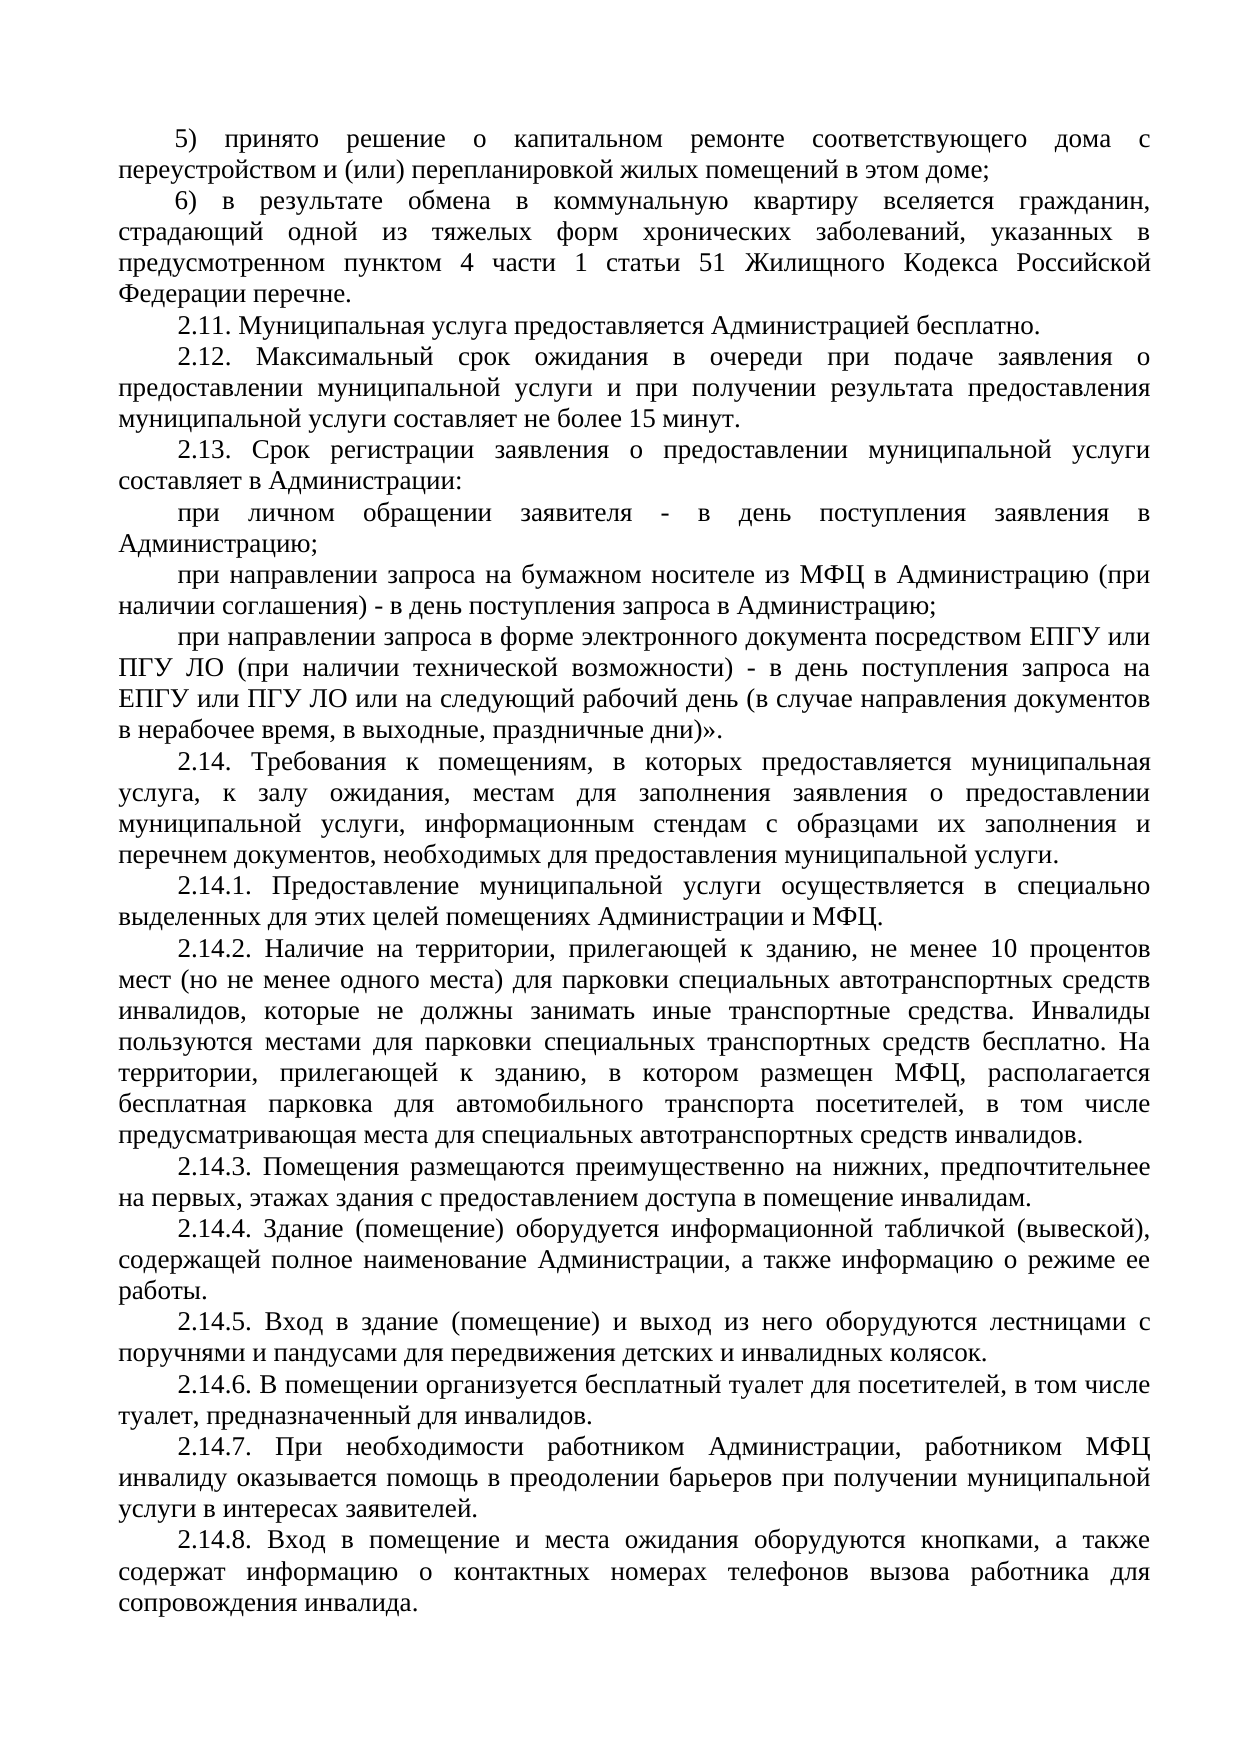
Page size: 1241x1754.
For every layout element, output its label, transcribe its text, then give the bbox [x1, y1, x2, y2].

text 2.14.5. Вход в здание (помещение) и выход из него оборудуются лестницами с поручнями и пандусами для передвижения детских и инвалидных колясок. [118, 1305, 1152, 1368]
text 2.14.7. При необходимости работником Администрации, работником МФЦ инвалиду оказывается помощь в преодолении барьеров при получении муниципальной услуги в интересах заявителей. [118, 1430, 1152, 1523]
text 2.12. Максимальный срок ожидания в очереди при подаче заявления о предоставлении муниципальной услуги и при получении результата предоставления муниципальной услуги составляет не более 15 минут. [118, 340, 1152, 433]
text 2.14.4. Здание (помещение) оборудуется информационной табличкой (вывеской), содержащей полное наименование Администрации, а также информацию о режиме ее работы. [118, 1212, 1152, 1305]
text 2.14.1. Предоставление муниципальной услуги осуществляется в специально выделенных для этих целей помещениях Администрации и МФЦ. [118, 869, 1152, 932]
text 2.13. Срок регистрации заявления о предоставлении муниципальной услуги составляет в Администрации: [118, 433, 1152, 496]
text 2.14.8. Вход в помещение и места ожидания оборудуются кнопками, а также содержат информацию о контактных номерах телефонов вызова работника для сопровождения инвалида. [118, 1523, 1152, 1617]
text 2.14.2. Наличие на территории, прилегающей к зданию, не менее 10 процентов мест (но не менее одного места) для парковки специальных автотранспортных средств инвалидов, которые не должны занимать иные транспортные средства. Инвалиды пользуются местами для парковки специальных транспортных средств бесплатно. На территории, прилегающей к зданию, в котором размещен МФЦ, располагается бесплатная парковка для автомобильного транспорта посетителей, в том числе предусматривающая места для специальных автотранспортных средств инвалидов. [118, 932, 1152, 1150]
text при направлении запроса в форме электронного документа посредством ЕПГУ или ПГУ ЛО (при наличии технической возможности) - в день поступления запроса на ЕПГУ или ПГУ ЛО или на следующий рабочий день (в случае направления документов в нерабочее время, в выходные, праздничные дни)». [118, 620, 1152, 745]
text 2.11. Муниципальная услуга предоставляется Администрацией бесплатно. [118, 309, 1152, 340]
text 2.14.6. В помещении организуется бесплатный туалет для посетителей, в том числе туалет, предназначенный для инвалидов. [118, 1368, 1152, 1430]
text при направлении запроса на бумажном носителе из МФЦ в Администрацию (при наличии соглашения) - в день поступления запроса в Администрацию; [118, 558, 1152, 620]
text 6) в результате обмена в коммунальную квартиру вселяется гражданин, страдающий одной из тяжелых форм хронических заболеваний, указанных в предусмотренном пунктом 4 части 1 статьи 51 Жилищного Кодекса Российской Федерации перечне. [118, 184, 1152, 309]
text 2.14.3. Помещения размещаются преимущественно на нижних, предпочтительнее на первых, этажах здания с предоставлением доступа в помещение инвалидам. [118, 1150, 1152, 1212]
text 5) принято решение о капитальном ремонте соответствующего дома с переустройством и (или) перепланировкой жилых помещений в этом доме; [118, 122, 1152, 184]
text при личном обращении заявителя - в день поступления заявления в Администрацию; [118, 496, 1152, 558]
text 2.14. Требования к помещениям, в которых предоставляется муниципальная услуга, к залу ожидания, местам для заполнения заявления о предоставлении муниципальной услуги, информационным стендам с образцами их заполнения и перечнем документов, необходимых для предоставления муниципальной услуги. [118, 745, 1152, 869]
